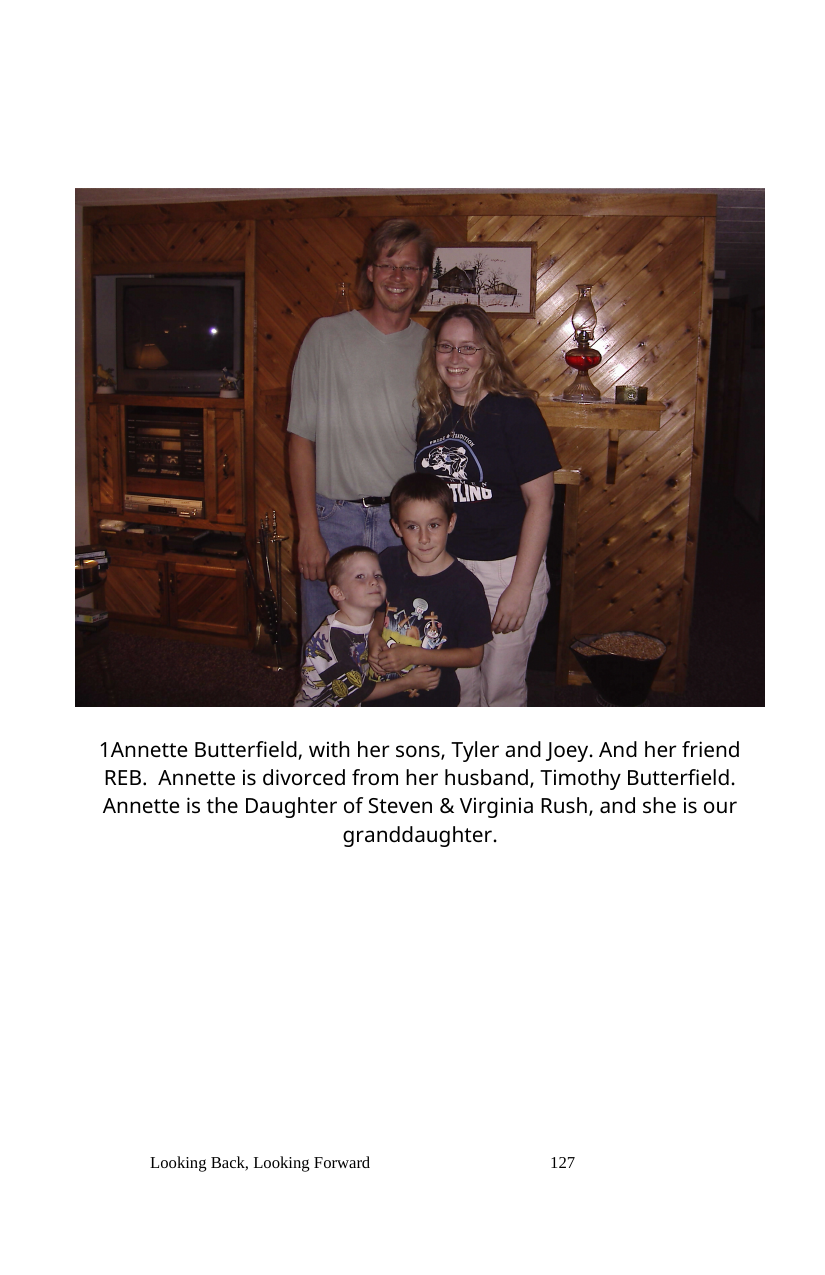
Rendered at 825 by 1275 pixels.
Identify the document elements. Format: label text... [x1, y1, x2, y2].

picture [75, 188, 765, 707]
text Annette Butterfield, with her sons, Tyler and Joey. And her friend REB. Annette is divorced from her husband, Timothy Butterfield. Annette is the Daughter of Steven & Virginia Rush, and she is our granddaughter. [75, 735, 765, 848]
